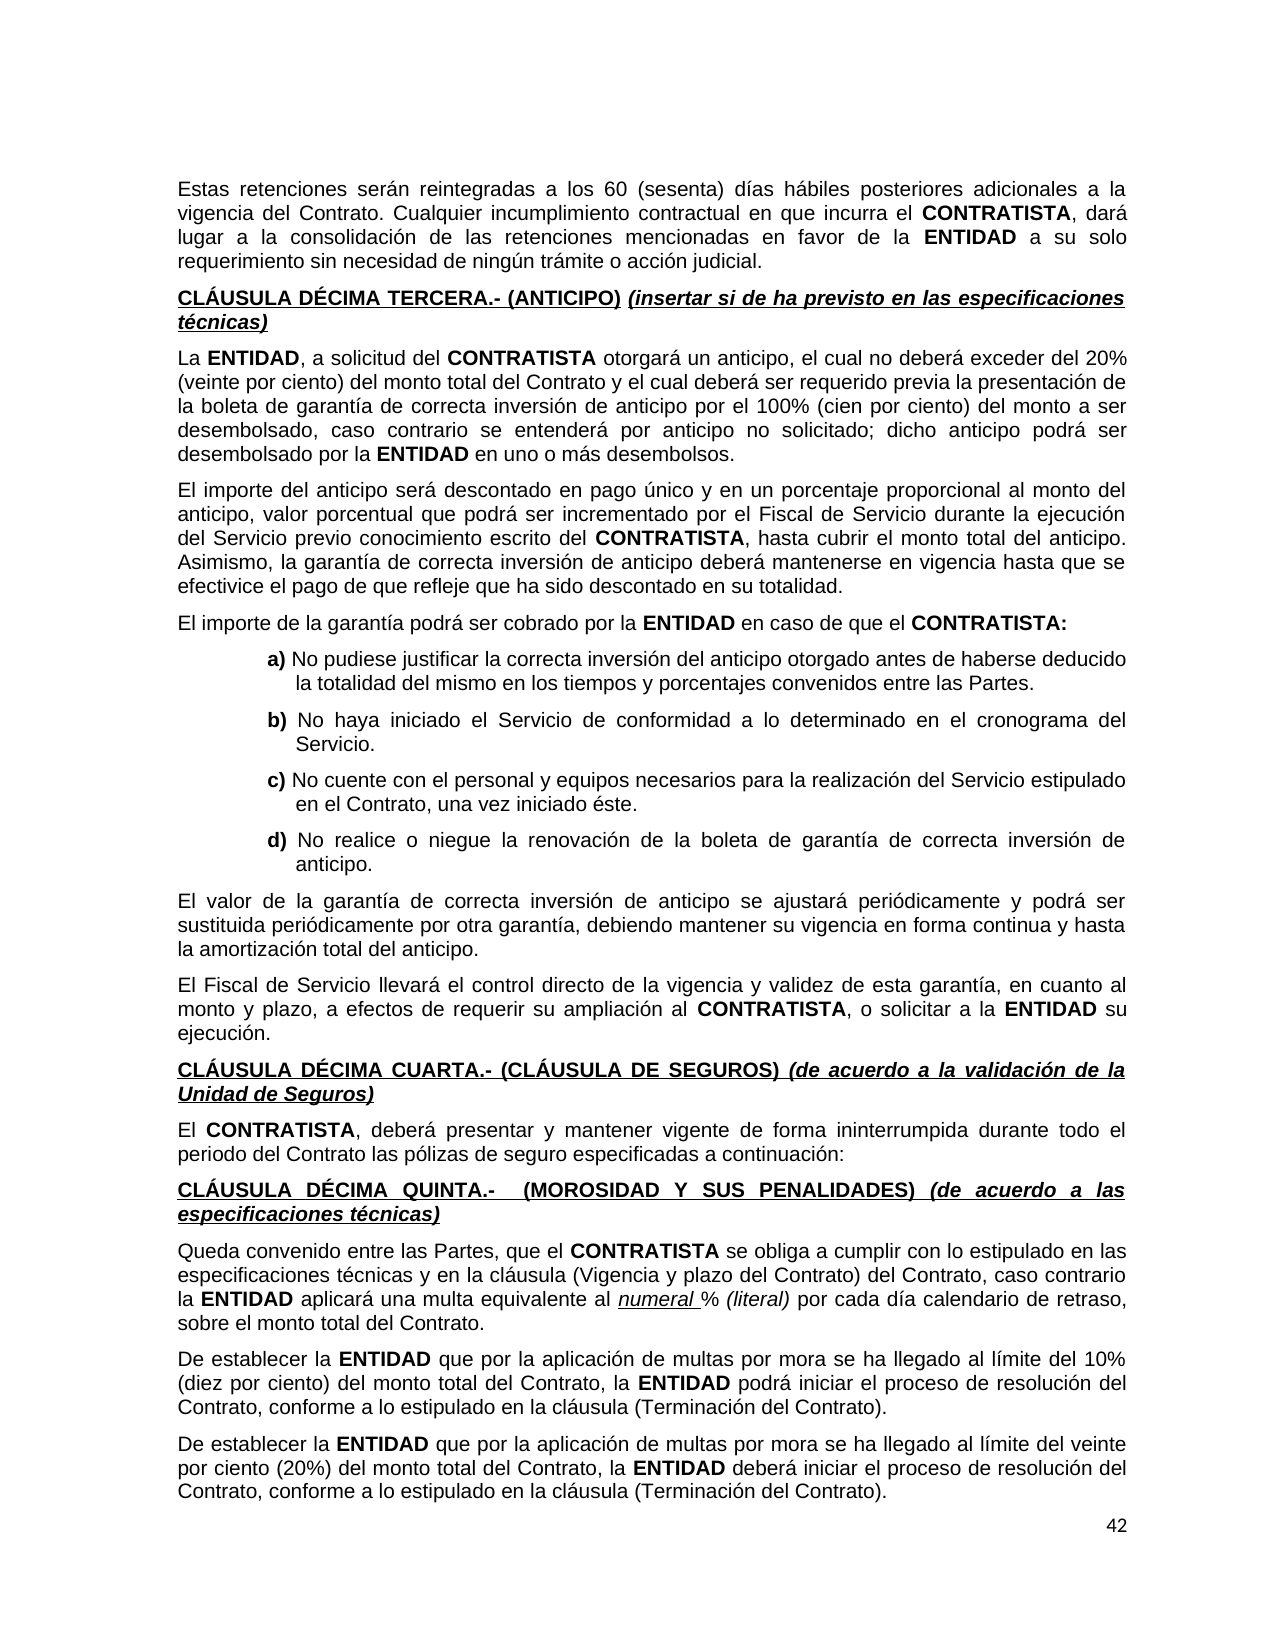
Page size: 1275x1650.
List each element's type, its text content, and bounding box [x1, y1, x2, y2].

text CLÁUSULA DÉCIMA TERCERA.- (ANTICIPO) (insertar si de ha previsto en las especificaciones técnicas) [177, 286, 1127, 333]
text Queda convenido entre las Partes, que el CONTRATISTA se obliga a cumplir con lo estipulado en las especificaciones técnicas y en la cláusula (Vigencia y plazo del Contrato) del Contrato, caso contrario la ENTIDAD aplicará una multa equivalente al numeral % (literal) por cada día calendario de retraso, sobre el monto total del Contrato. [177, 1239, 1127, 1334]
text El Fiscal de Servicio llevará el control directo de la vigencia y validez de esta garantía, en cuanto al monto y plazo, a efectos de requerir su ampliación al CONTRATISTA, o solicitar a la ENTIDAD su ejecución. [177, 973, 1127, 1045]
text La ENTIDAD, a solicitud del CONTRATISTA otorgará un anticipo, el cual no deberá exceder del 20% (veinte por ciento) del monto total del Contrato y el cual deberá ser requerido previa la presentación de la boleta de garantía de correcta inversión de anticipo por el 100% (cien por ciento) del monto a ser desembolsado, caso contrario se entenderá por anticipo no solicitado; dicho anticipo podrá ser desembolsado por la ENTIDAD en uno o más desembolsos. [177, 346, 1128, 466]
text d) No realice o niegue la renovación de la boleta de garantía de correcta inversión de anticipo. [267, 828, 1127, 876]
text a) No pudiese justificar la correcta inversión del anticipo otorgado antes de haberse deducido la totalidad del mismo en los tiempos y porcentajes convenidos entre las Partes. [267, 647, 1127, 695]
text c) No cuente con el personal y equipos necesarios para la realización del Servicio estipulado en el Contrato, una vez iniciado éste. [267, 768, 1127, 816]
text Estas retenciones serán reintegradas a los 60 (sesenta) días hábiles posteriores adicionales a la vigencia del Contrato. Cualquier incumplimiento contractual en que incurra el CONTRATISTA, dará lugar a la consolidación de las retenciones mencionadas en favor de la ENTIDAD a su solo requerimiento sin necesidad de ningún trámite o acción judicial. [177, 177, 1127, 273]
text b) No haya iniciado el Servicio de conformidad a lo determinado en el cronograma del Servicio. [267, 707, 1127, 755]
text El CONTRATISTA, deberá presentar y mantener vigente de forma ininterrumpida durante todo el periodo del Contrato las pólizas de seguro especificadas a continuación: [177, 1118, 1127, 1166]
text CLÁUSULA DÉCIMA QUINTA.- (MOROSIDAD Y SUS PENALIDADES) (de acuerdo a las especificaciones técnicas) [177, 1178, 1127, 1226]
text CLÁUSULA DÉCIMA CUARTA.- (CLÁUSULA DE SEGUROS) (de acuerdo a la validación de la Unidad de Seguros) [177, 1057, 1127, 1105]
text De establecer la ENTIDAD que por la aplicación de multas por mora se ha llegado al límite del veinte por ciento (20%) del monto total del Contrato, la ENTIDAD deberá iniciar el proceso de resolución del Contrato, conforme a lo estipulado en la cláusula (Terminación del Contrato). [177, 1431, 1127, 1503]
text El importe del anticipo será descontado en pago único y en un porcentaje proporcional al monto del anticipo, valor porcentual que podrá ser incrementado por el Fiscal de Servicio durante la ejecución del Servicio previo conocimiento escrito del CONTRATISTA, hasta cubrir el monto total del anticipo. Asimismo, la garantía de correcta inversión de anticipo deberá mantenerse en vigencia hasta que se efectivice el pago de que refleje que ha sido descontado en su totalidad. [177, 478, 1127, 598]
text El importe de la garantía podrá ser cobrado por la ENTIDAD en caso de que el CONTRATISTA: [177, 611, 1127, 634]
text El valor de la garantía de correcta inversión de anticipo se ajustará periódicamente y podrá ser sustituida periódicamente por otra garantía, debiendo mantener su vigencia en forma continua y hasta la amortización total del anticipo. [177, 889, 1127, 961]
text De establecer la ENTIDAD que por la aplicación de multas por mora se ha llegado al límite del 10% (diez por ciento) del monto total del Contrato, la ENTIDAD podrá iniciar el proceso de resolución del Contrato, conforme a lo estipulado en la cláusula (Terminación del Contrato). [177, 1347, 1127, 1419]
